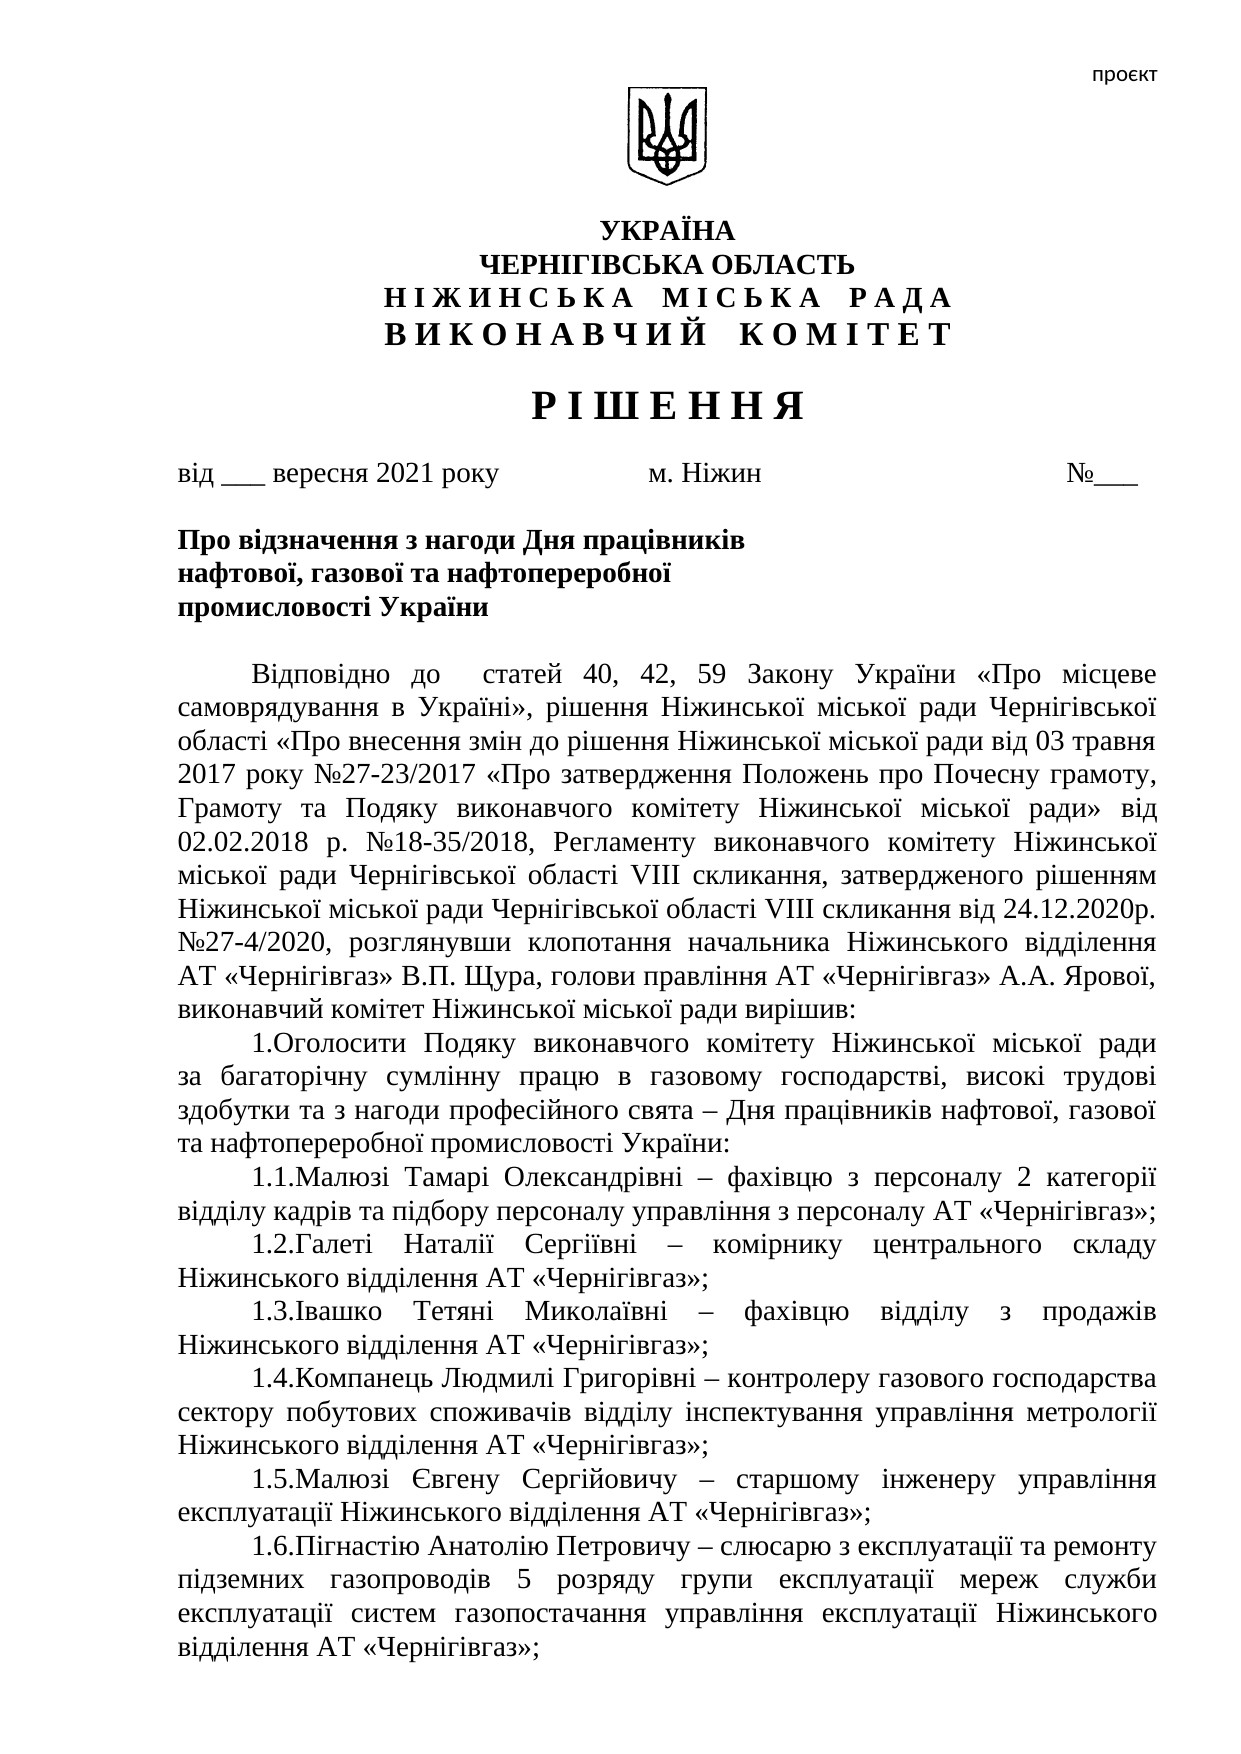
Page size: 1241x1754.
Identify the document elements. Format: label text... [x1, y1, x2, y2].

text В И К О Н А В Ч И Й К О М І Т Е Т [177, 314, 1157, 352]
text УКРАЇНА [177, 213, 1157, 247]
text Про відзначення з нагоди Дня працівників [177, 522, 1157, 555]
text ЧЕРНІГІВСЬКА ОБЛАСТЬ [177, 247, 1157, 281]
picture [627, 87, 708, 186]
text Р І Ш Е Н Н Я [177, 381, 1157, 428]
text нафтової, газової та нафтопереробної [177, 555, 1157, 589]
text від ___ вересня 2021 року м. Ніжин №___ [177, 455, 1157, 488]
text 1.Оголосити Подяку виконавчого комітету Ніжинської міської ради за багаторічну сумлінну працю в газовому господарстві, високі трудові здобутки та з нагоди професійного свята – Дня працівників нафтової, газової та нафтопереробної промисловості України: [177, 1025, 1157, 1159]
text Н І Ж И Н С Ь К А М І С Ь К А Р А Д А [177, 281, 1157, 314]
text 1.6.Пігнастію Анатолію Петровичу – слюсарю з експлуатації та ремонту підземних газопроводів 5 розряду групи експлуатації мереж служби експлуатації систем газопостачання управління експлуатації Ніжинського відділення АТ «Чернігівгаз»; [177, 1528, 1157, 1662]
text 1.3.Івашко Тетяні Миколаївні – фахівцю відділу з продажів Ніжинського відділення АТ «Чернігівгаз»; [177, 1293, 1157, 1360]
text 1.4.Компанець Людмилі Григорівні – контролеру газового господарства сектору побутових споживачів відділу інспектування управління метрології Ніжинського відділення АТ «Чернігівгаз»; [177, 1360, 1157, 1461]
text проєкт [177, 59, 1157, 87]
text 1.5.Малюзі Євгену Сергійовичу – старшому інженеру управління експлуатації Ніжинського відділення АТ «Чернігівгаз»; [177, 1461, 1157, 1528]
text 1.2.Галеті Наталії Сергіївні – комірнику центрального складу Ніжинського відділення АТ «Чернігівгаз»; [177, 1226, 1157, 1293]
text 1.1.Малюзі Тамарі Олександрівні – фахівцю з персоналу 2 категорії відділу кадрів та підбору персоналу управління з персоналу АТ «Чернігівгаз»; [177, 1159, 1157, 1226]
text промисловості України [177, 589, 1157, 622]
text Відповідно до статей 40, 42, 59 Закону України «Про місцеве самоврядування в Україні», рішення Ніжинської міської ради Чернігівської області «Про внесення змін до рішення Ніжинської міської ради від 03 травня 2017 року №27-23/2017 «Про затвердження Положень про Почесну грамоту, Грамоту та Подяку виконавчого комітету Ніжинської міської ради» від 02.02.2018 р. №18-35/2018, Регламенту виконавчого комітету Ніжинської міської ради Чернігівської області VІІІ скликання, затвердженого рішенням Ніжинської міської ради Чернігівської області VІІІ скликання від 24.12.2020р. №27-4/2020, розглянувши клопотання начальника Ніжинського відділення АТ «Чернігівгаз» В.П. Щура, голови правління АТ «Чернігівгаз» А.А. Ярової, виконавчий комітет Ніжинської міської ради вирішив: [177, 656, 1157, 1025]
